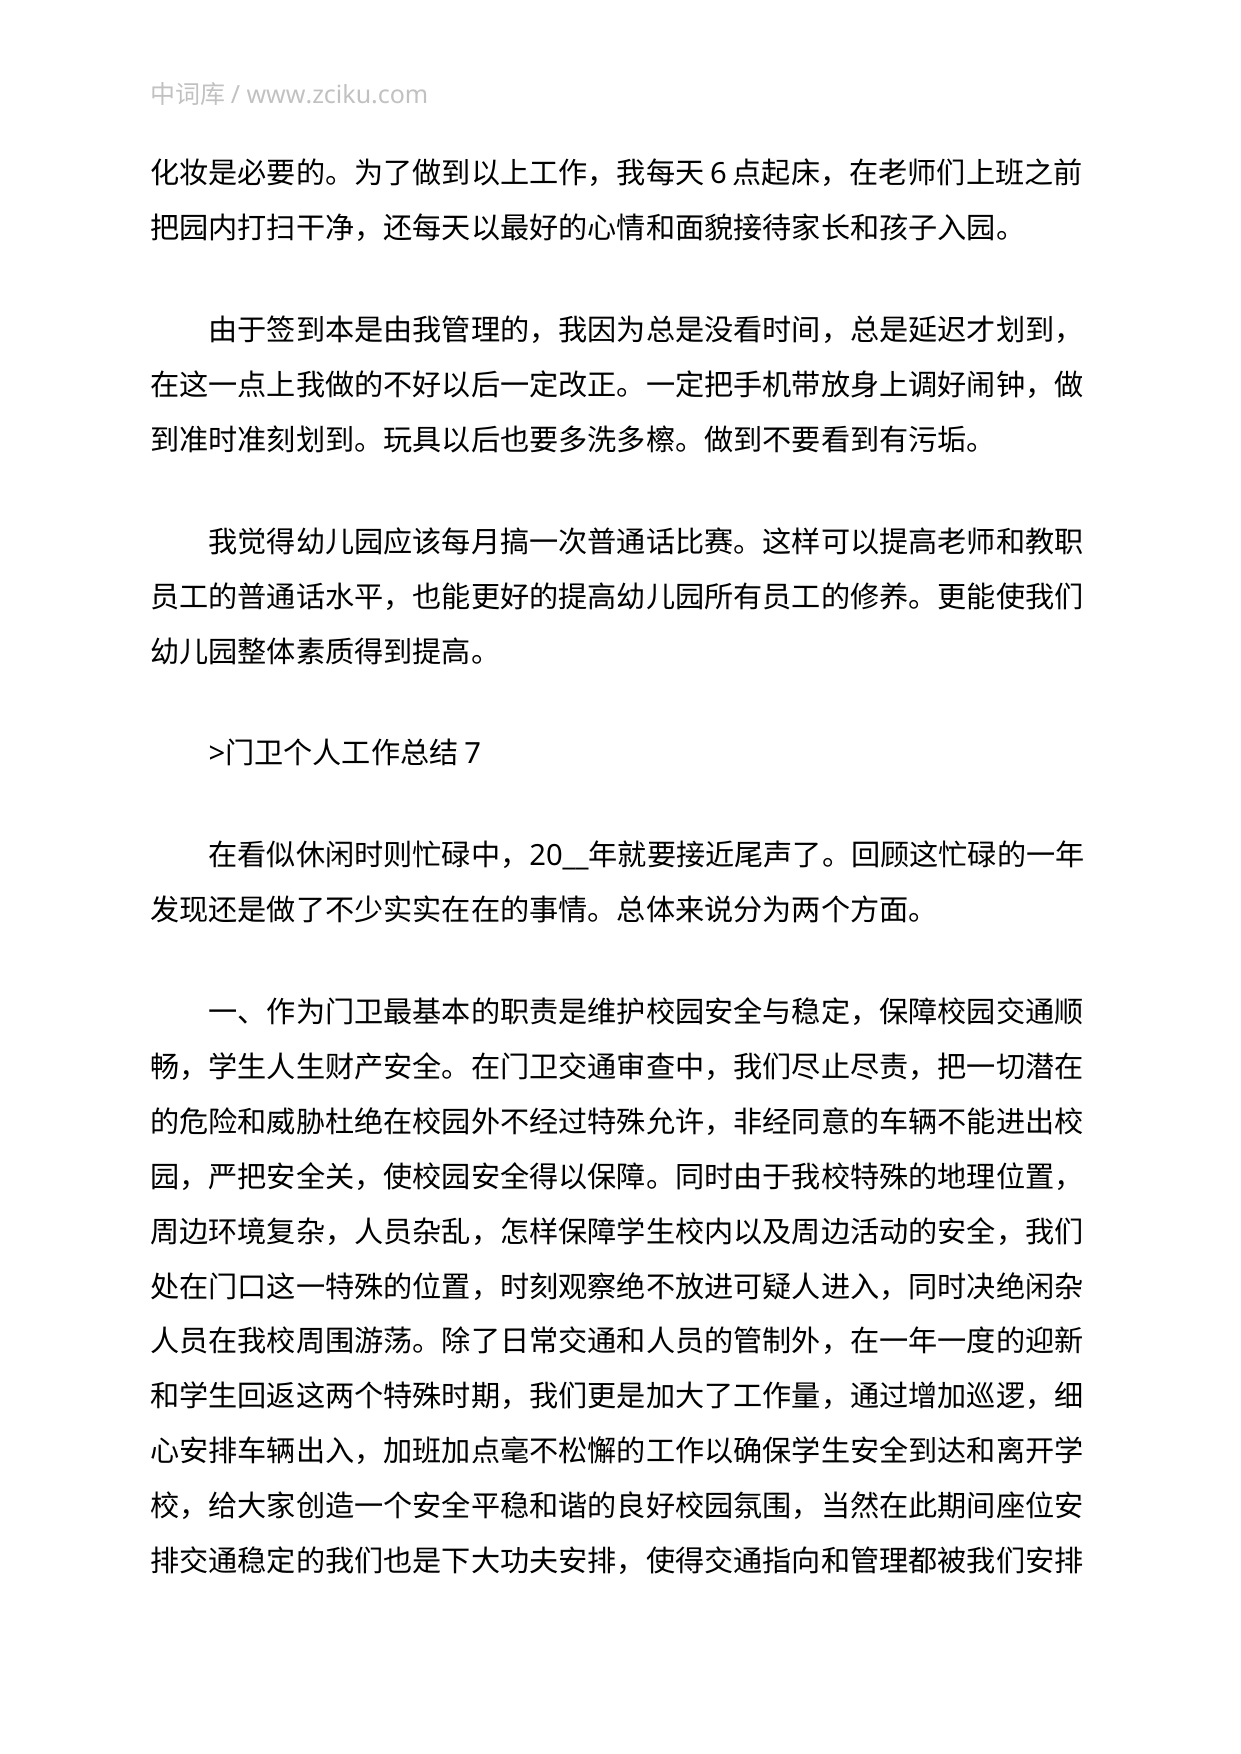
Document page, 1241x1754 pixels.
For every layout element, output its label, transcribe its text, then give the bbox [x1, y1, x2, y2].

text 由于签到本是由我管理的，我因为总是没看时间，总是延迟才划到，在这一点上我做的不好以后一定改正。一定把手机带放身上调好闹钟，做到准时准刻划到。玩具以后也要多洗多檫。做到不要看到有污垢。 [150, 307, 1090, 459]
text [150, 150, 1090, 247]
text 我觉得幼儿园应该每月搞一次普通话比赛。这样可以提高老师和教职员工的普通话水平，也能更好的提高幼儿园所有员工的修养。更能使我们幼儿园整体素质得到提高。 [150, 518, 1090, 670]
text >门卫个人工作总结7 [150, 730, 1090, 772]
text 在看似休闲时则忙碌中，20__年就要接近尾声了。回顾这忙碌的一年发现还是做了不少实实在在的事情。总体来说分为两个方面。 [150, 832, 1090, 929]
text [150, 989, 1090, 1580]
